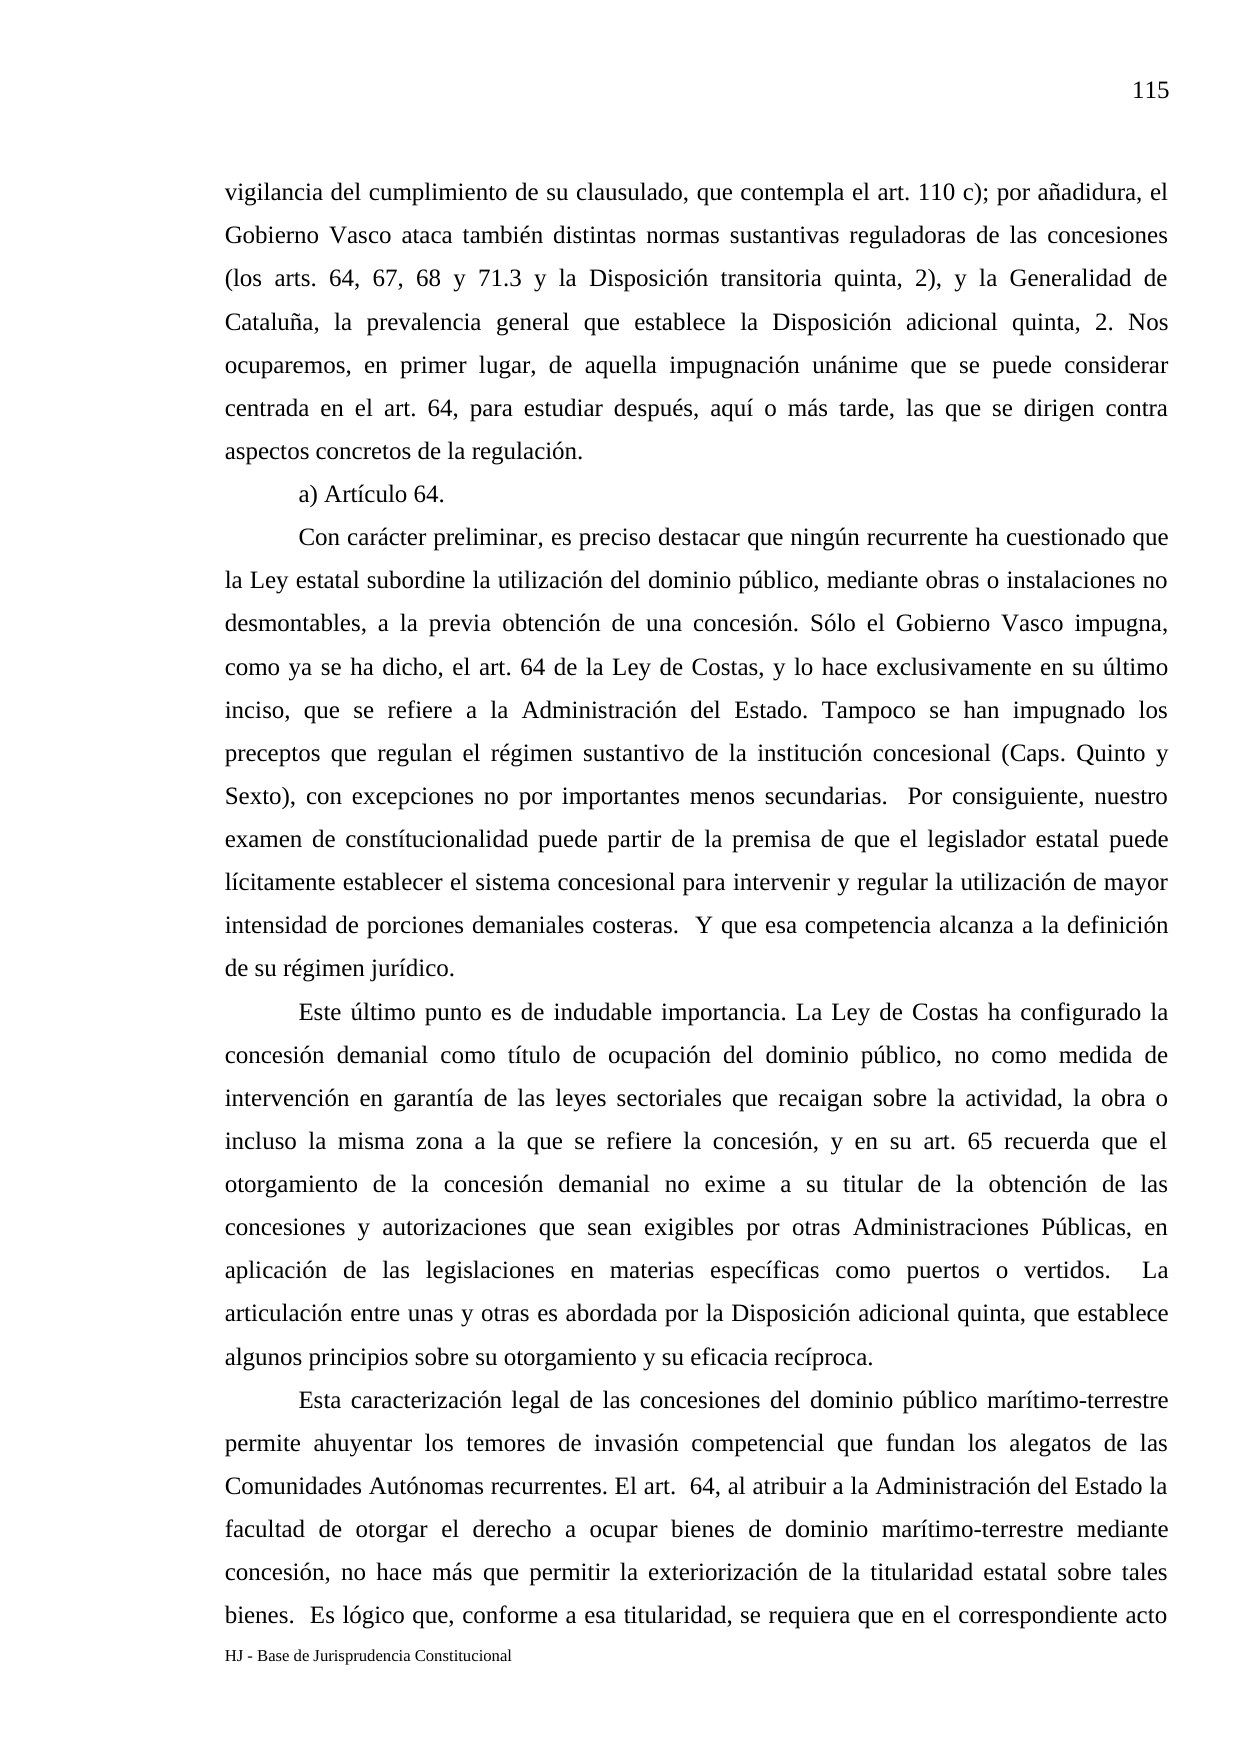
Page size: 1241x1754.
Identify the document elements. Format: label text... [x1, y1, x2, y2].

text Este último punto es de indudable importancia. La Ley de Costas ha configurado la concesión demanial como título de ocupación del dominio público, no como medida de intervención en garantía de las leyes sectoriales que recaigan sobre la actividad, la obra o incluso la misma zona a la que se refiere la concesión, y en su art. 65 recuerda que el otorgamiento de la concesión demanial no exime a su titular de la obtención de las concesiones y autorizaciones que sean exigibles por otras Administraciones Públicas, en aplicación de las legislaciones en materias específicas como puertos o vertidos. La articulación entre unas y otras es abordada por la Disposición adicional quinta, que establece algunos principios sobre su otorgamiento y su eficacia recíproca. [224, 997, 1169, 1370]
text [224, 1385, 1169, 1629]
text a) Artículo 64. [224, 479, 1169, 508]
text Con carácter preliminar, es preciso destacar que ningún recurrente ha cuestionado que la Ley estatal subordine la utilización del dominio público, mediante obras o instalaciones no desmontables, a la previa obtención de una concesión. Sólo el Gobierno Vasco impugna, como ya se ha dicho, el art. 64 de la Ley de Costas, y lo hace exclusivamente en su último inciso, que se refiere a la Administración del Estado. Tampoco se han impugnado los preceptos que regulan el régimen sustantivo de la institución concesional (Caps. Quinto y Sexto), con excepciones no por importantes menos secundarias. Por consiguiente, nuestro examen de constítucionalidad puede partir de la premisa de que el legislador estatal puede lícitamente establecer el sistema concesional para intervenir y regular la utilización de mayor intensidad de porciones demaniales costeras. Y que esa competencia alcanza a la definición de su régimen jurídico. [224, 522, 1169, 982]
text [224, 177, 1169, 465]
